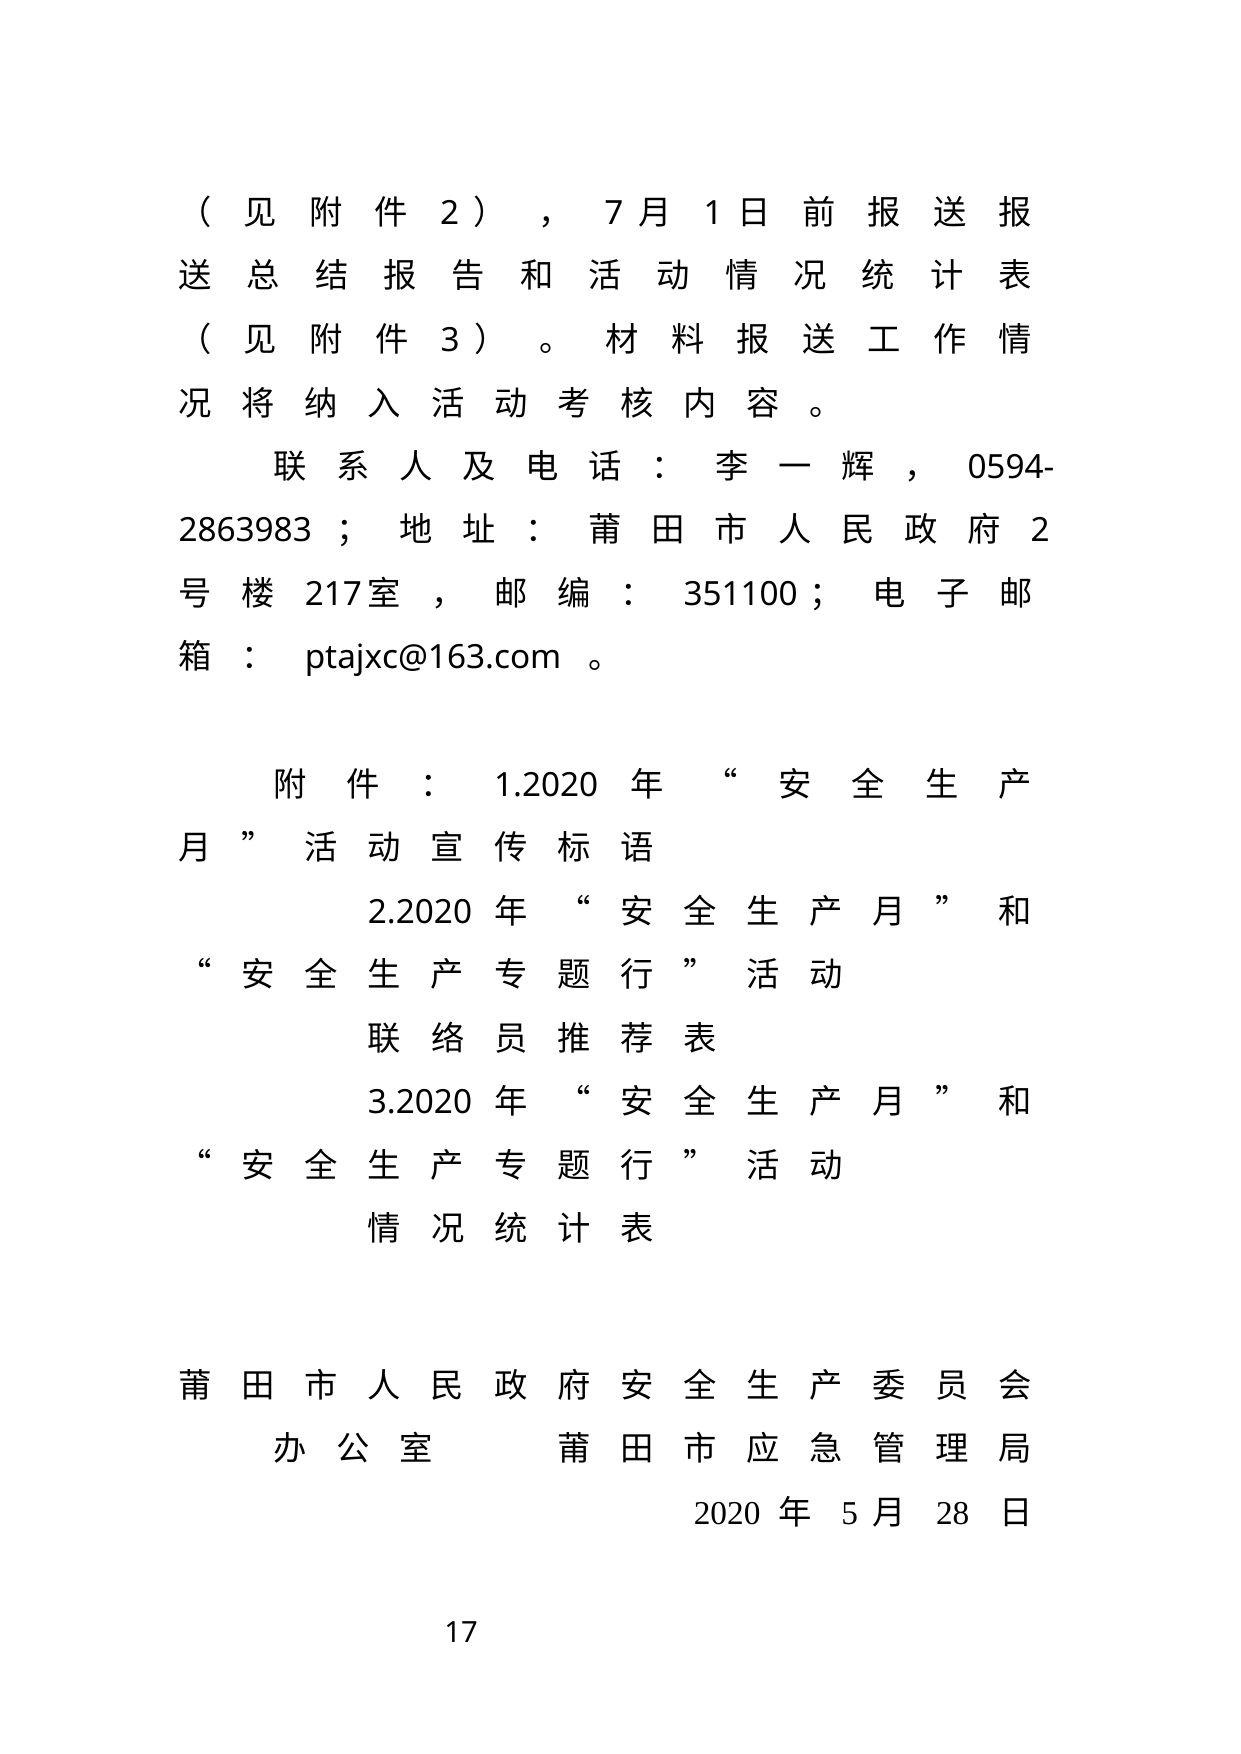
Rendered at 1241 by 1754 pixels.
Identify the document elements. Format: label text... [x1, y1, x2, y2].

text 情况统计表 [178, 1195, 1062, 1258]
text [178, 178, 1062, 432]
text 附件：1.2020年“安全生产月”活动宣传标语 [178, 750, 1062, 877]
text 3.2020年“安全生产月”和“安全生产专题行”活动 [178, 1068, 1062, 1195]
text 2.2020年“安全生产月”和“安全生产专题行”活动 [178, 877, 1062, 1004]
text 莆田市人民政府安全生产委员会办公室 莆田市应急管理局 [178, 1351, 1062, 1478]
text 联系人及电话：李一辉，0594-2863983；地址：莆田市人民政府2号楼217室，邮编：351100；电子邮箱：ptajxc@163.com。 [178, 432, 1062, 686]
text 2020年5月28 日 [178, 1478, 1062, 1542]
text 联络员推荐表 [178, 1004, 1062, 1068]
